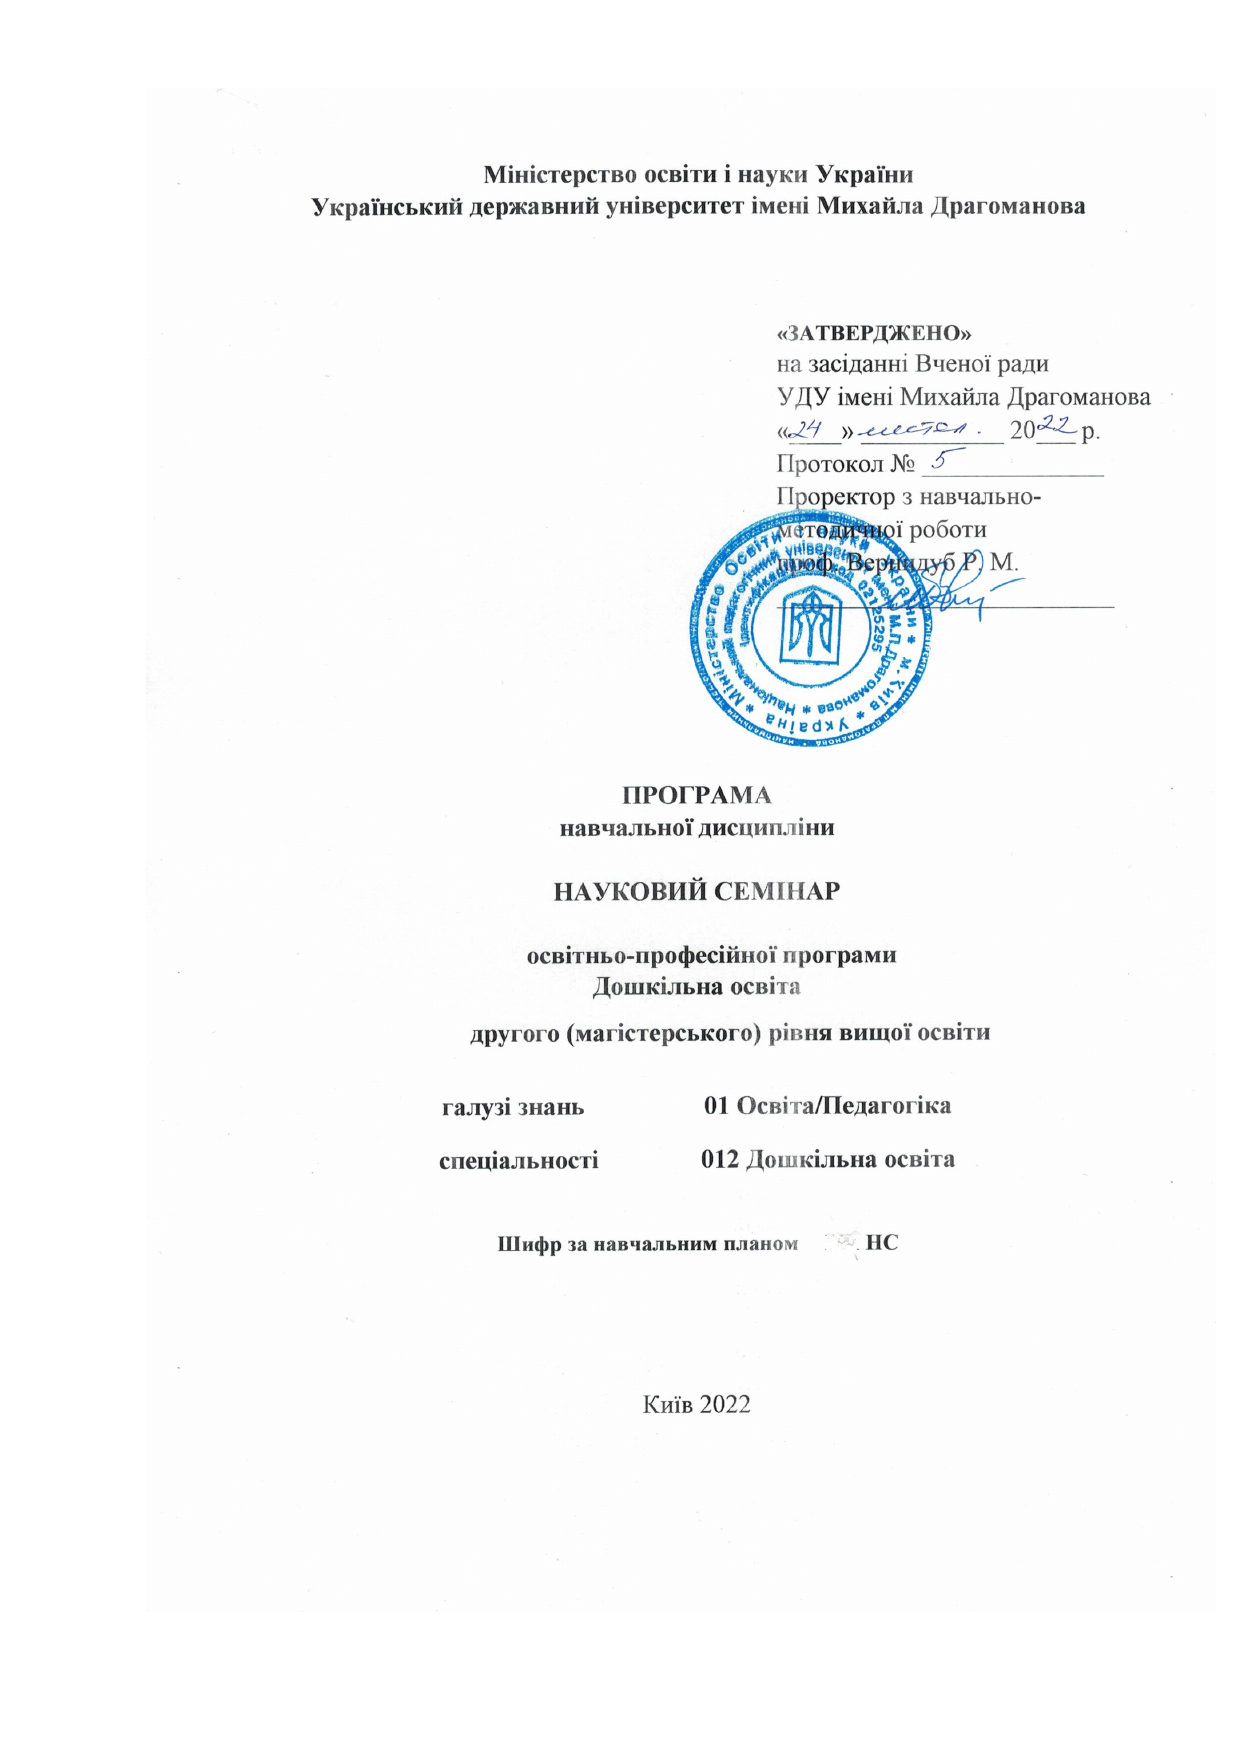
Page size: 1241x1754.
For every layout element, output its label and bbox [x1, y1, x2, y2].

picture [146, 88, 1216, 1612]
